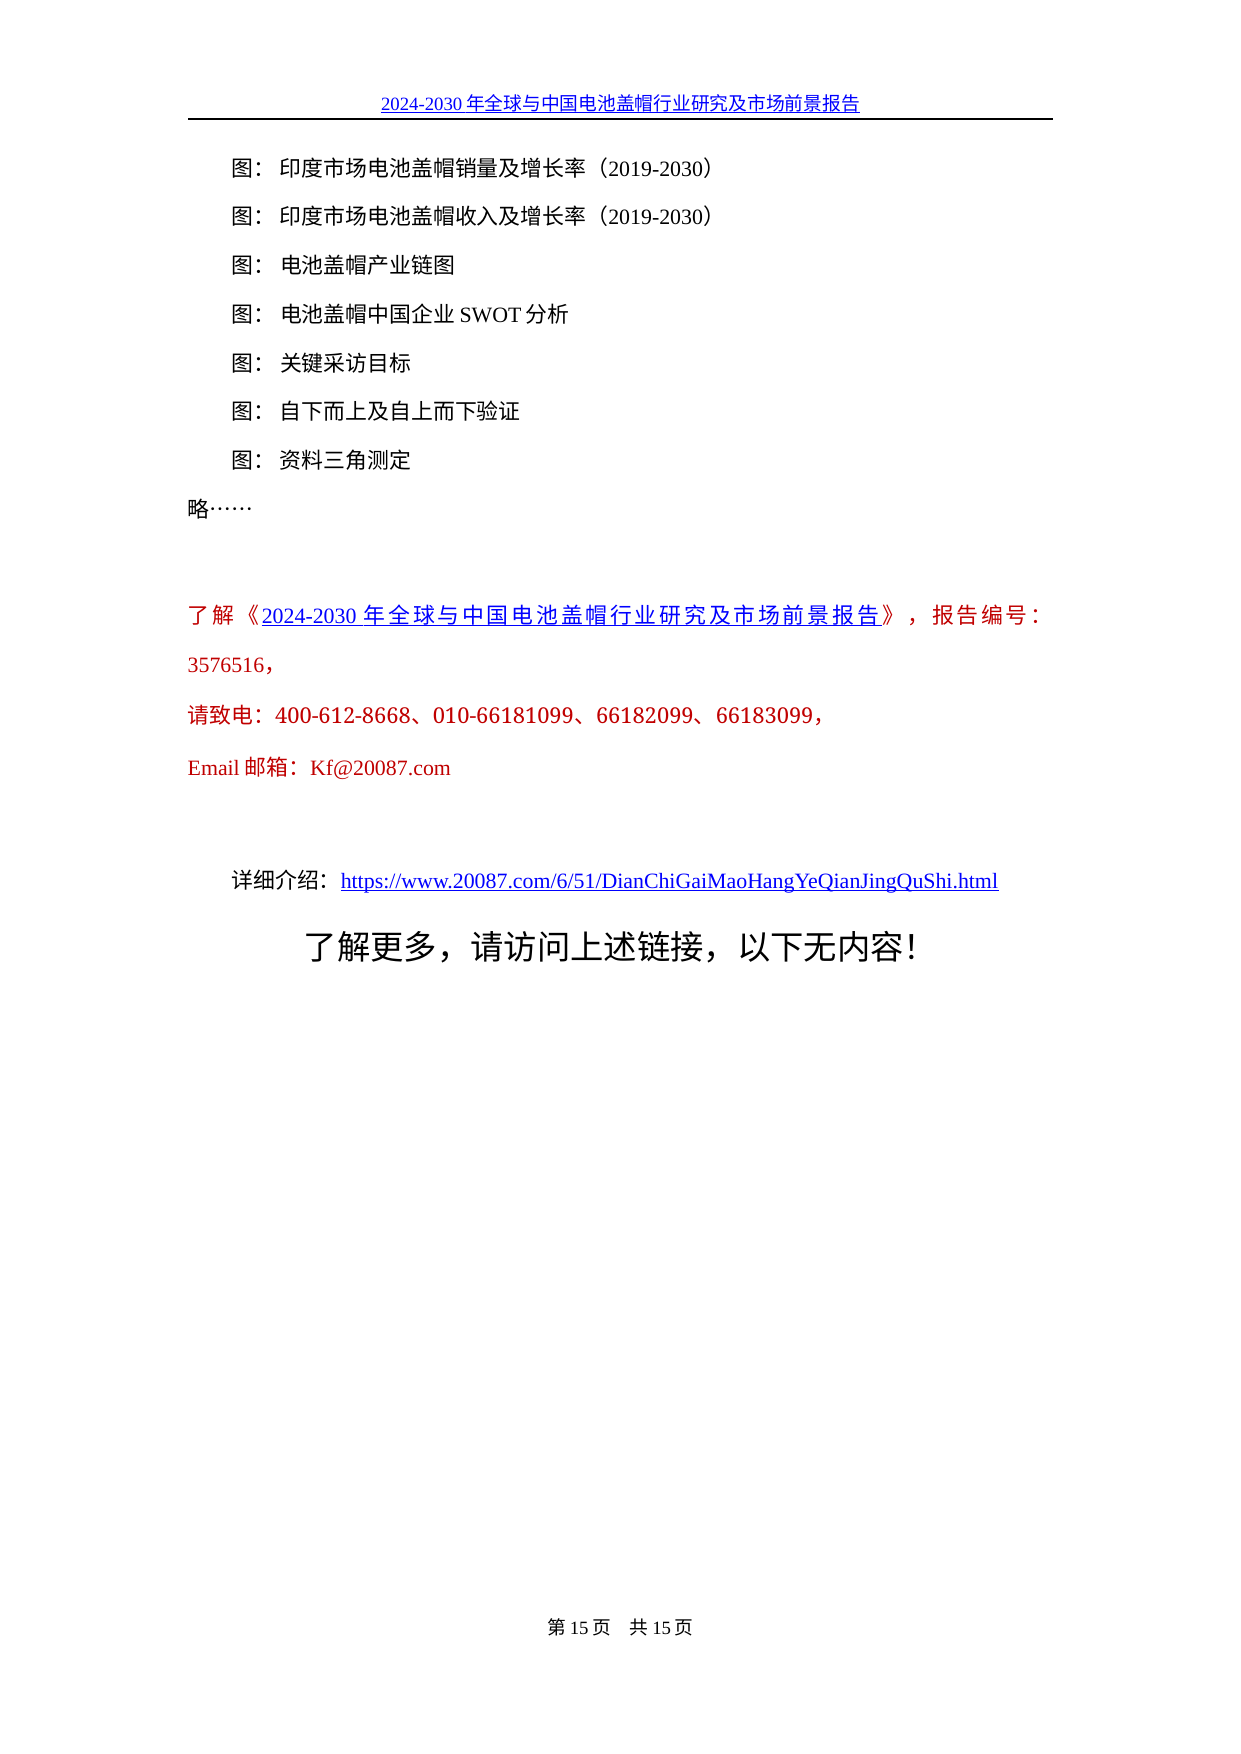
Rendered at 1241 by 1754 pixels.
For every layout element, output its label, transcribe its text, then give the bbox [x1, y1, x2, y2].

text 请致电：400-612-8668、010-66181099、66182099、66183099， [187, 698, 1053, 731]
title 了解更多，请访问上述链接，以下无内容！ [187, 913, 1053, 978]
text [187, 150, 1053, 524]
text Email邮箱：Kf@20087.com [187, 750, 1053, 782]
text 详细介绍：https://www.20087.com/6/51/DianChiGaiMaoHangYeQianJingQuShi.html [187, 863, 1053, 895]
text 了解《2024-2030年全球与中国电池盖帽行业研究及市场前景报告》，报告编号：3576516， [187, 598, 1053, 679]
